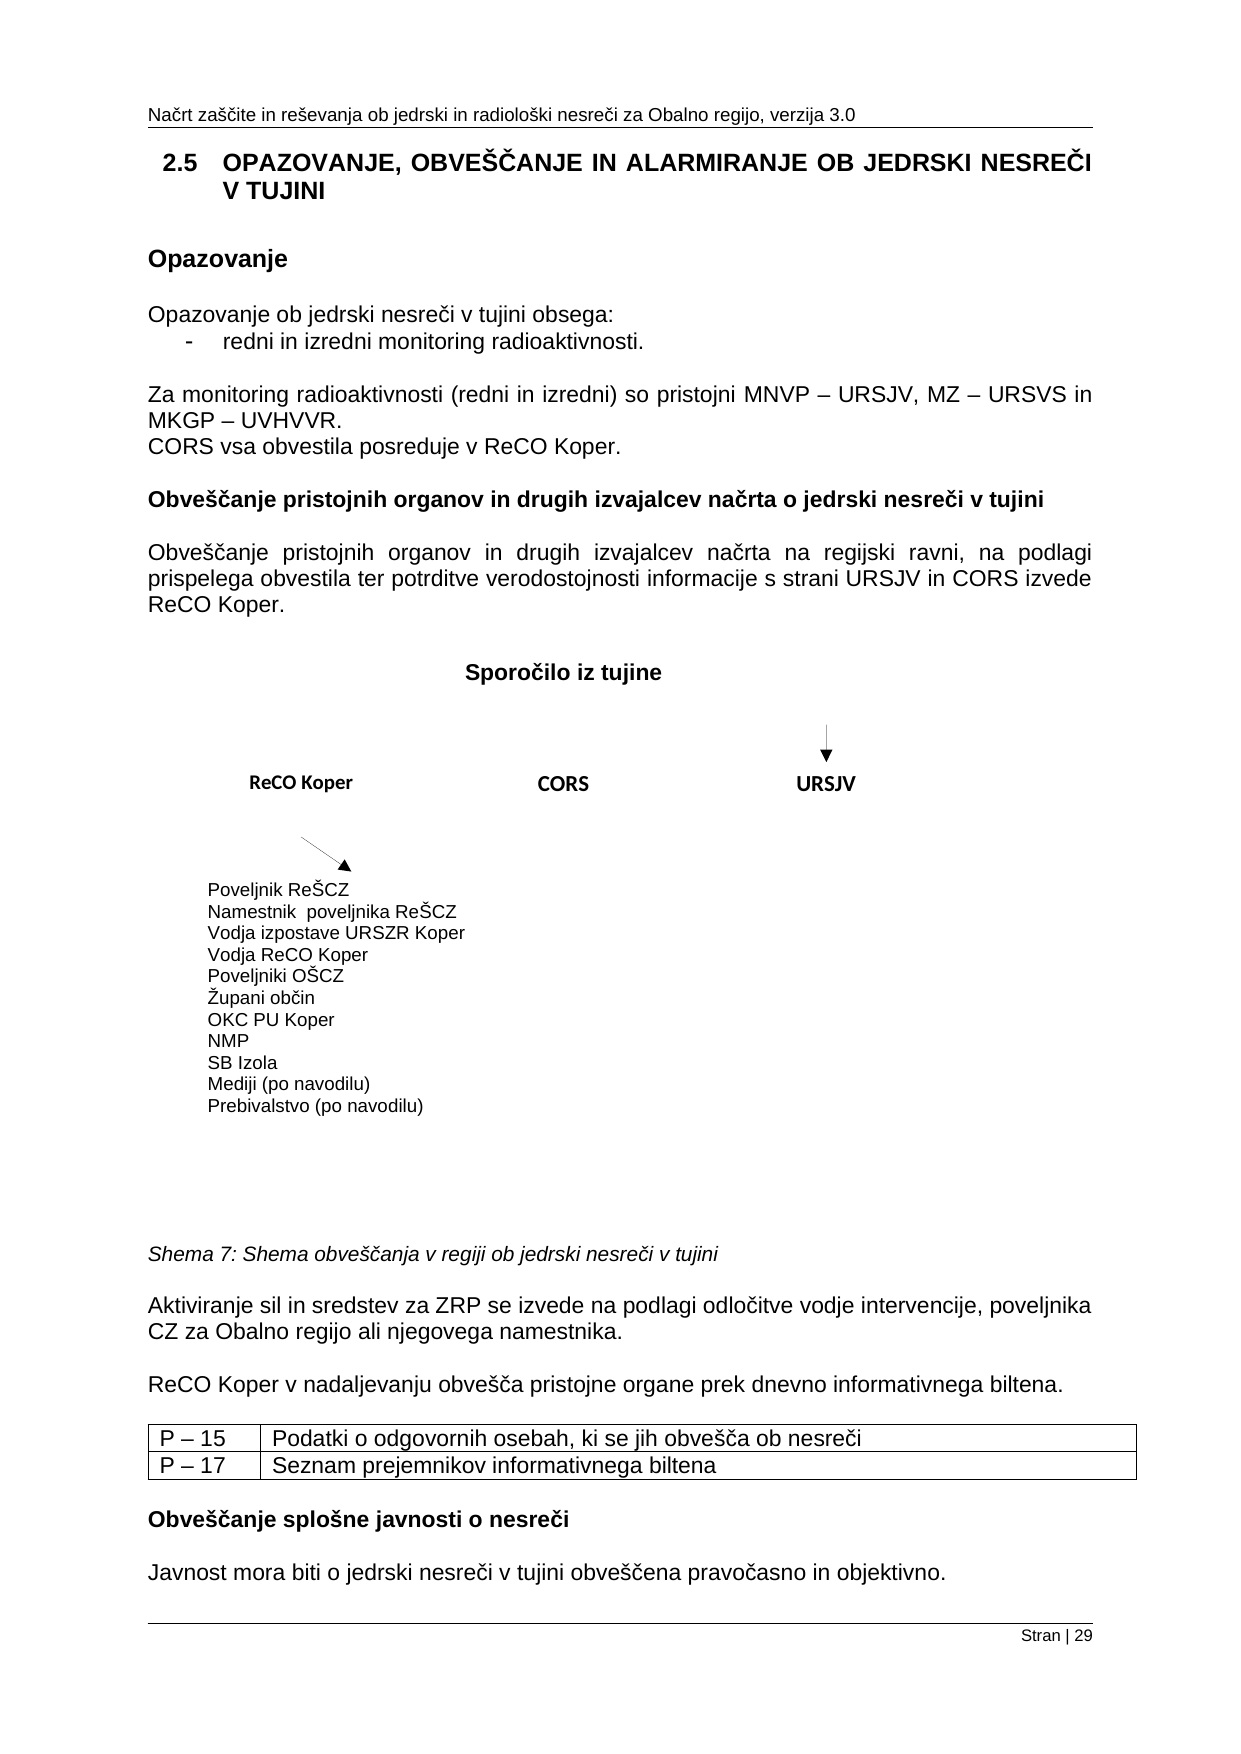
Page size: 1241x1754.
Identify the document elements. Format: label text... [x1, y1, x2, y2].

text Shema 7: Shema obveščanja v regiji ob jedrski nesreči v tujini [148, 1242, 1093, 1266]
text Obveščanje pristojnih organov in drugih izvajalcev načrta na regijski ravni, na podlagi prispelega obvestila ter potrditve verodostojnosti informacije s strani URSJV in CORS izvede ReCO Koper. [148, 539, 1093, 618]
text Opazovanje [148, 244, 1093, 273]
text CORS vsa obvestila posreduje v ReCO Koper. [148, 433, 1093, 459]
list redni in izredni monitoring radioaktivnosti. [185, 328, 1093, 354]
text Opazovanje ob jedrski nesreči v tujini obsega: [148, 301, 1093, 328]
table_cell Seznam prejemnikov informativnega biltena [261, 1452, 1136, 1478]
table_cell P – 17 [149, 1452, 260, 1478]
subtitle OPAZOVANJE, OBVEŠČANJE IN ALARMIRANJE OB JEDRSKI NESREČI V TUJINI [162, 148, 1093, 205]
text Aktiviranje sil in sredstev za ZRP se izvede na podlagi odločitve vodje intervencije, poveljnika CZ za Obalno regijo ali njegovega namestnika. [148, 1292, 1093, 1345]
text ReCO Koper v nadaljevanju obvešča pristojne organe prek dnevno informativnega biltena. [148, 1371, 1093, 1397]
text Za monitoring radioaktivnosti (redni in izredni) so pristojni MNVP – URSJV, MZ – URSVS in MKGP – UVHVVR. [148, 381, 1093, 433]
table_header Podatki o odgovornih osebah, ki se jih obvešča ob nesreči [261, 1425, 1136, 1451]
text Obveščanje pristojnih organov in drugih izvajalcev načrta o jedrski nesreči v tujini [148, 486, 1093, 512]
text Obveščanje splošne javnosti o nesreči [148, 1506, 1093, 1532]
table_header P – 15 [149, 1425, 260, 1451]
text Javnost mora biti o jedrski nesreči v tujini obveščena pravočasno in objektivno. [148, 1559, 1093, 1585]
